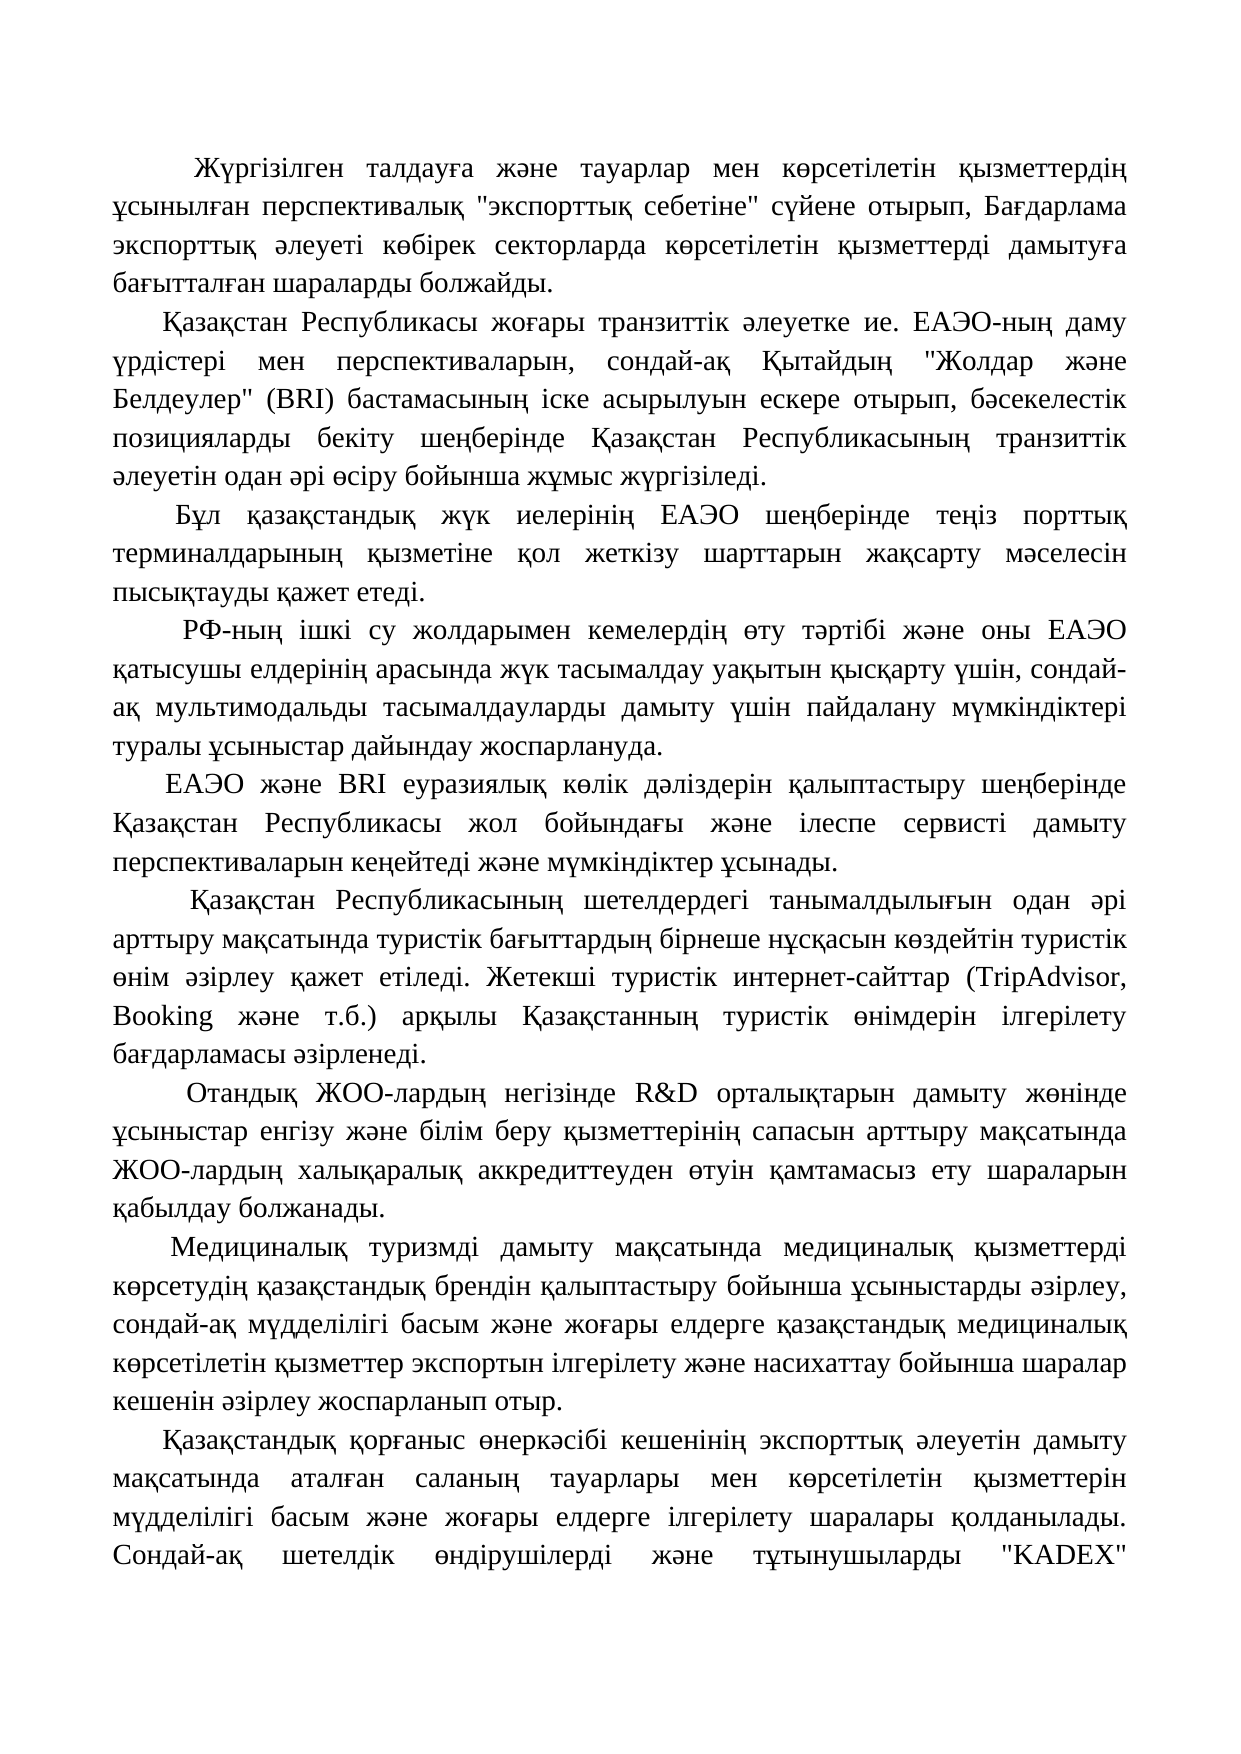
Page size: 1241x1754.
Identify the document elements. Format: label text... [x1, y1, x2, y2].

text Қазақстан Республикасының шетелдердегі танымалдылығын одан әрі арттыру мақсатында туристік бағыттардың бірнеше нұсқасын көздейтін туристік өнім әзірлеу қажет етіледі. Жетекші туристік интернет-сайттар (TripAdvisor, Booking және т.б.) арқылы Қазақстанның туристік өнімдерін ілгерілету бағдарламасы әзірленеді. [112, 882, 1128, 1070]
text Қазақстан Республикасы жоғары транзиттік әлеуетке ие. ЕАЭО-ның даму үрдістері мен перспективаларын, сондай-ақ Қытайдың "Жолдар және Белдеулер" (BRI) бастамасының іске асырылуын ескере отырып, бәсекелестік позицияларды бекіту шеңберінде Қазақстан Республикасының транзиттік әлеуетін одан әрі өсіру бойынша жұмыс жүргізіледі. [112, 304, 1128, 492]
text Отандық ЖОО-лардың негізінде R&D орталықтарын дамыту жөнінде ұсыныстар енгізу және білім беру қызметтерінің сапасын арттыру мақсатында ЖОО-лардың халықаралық аккредиттеуден өтуін қамтамасыз ету шараларын қабылдау болжанады. [112, 1075, 1128, 1224]
text РФ-ның ішкі су жолдарымен кемелердің өту тәртібі және оны ЕАЭО қатысушы елдерінің арасында жүк тасымалдау уақытын қысқарту үшін, сондай-ақ мультимодальды тасымалдауларды дамыту үшін пайдалану мүмкіндіктері туралы ұсыныстар дайындау жоспарлануда. [112, 612, 1128, 762]
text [112, 1422, 1128, 1571]
text Бұл қазақстандық жүк иелерінің ЕАЭО шеңберінде теңіз порттық терминалдарының қызметіне қол жеткізу шарттарын жақсарту мәселесін пысықтауды қажет етеді. [112, 497, 1128, 607]
text Медициналық туризмді дамыту мақсатында медициналық қызметтерді көрсетудің қазақстандық брендін қалыптастыру бойынша ұсыныстарды әзірлеу, сондай-ақ мүдделілігі басым және жоғары елдерге қазақстандық медициналық көрсетілетін қызметтер экспортын ілгерілету және насихаттау бойынша шаралар кешенін әзірлеу жоспарланып отыр. [112, 1229, 1128, 1417]
text Жүргізілген талдауға және тауарлар мен көрсетілетін қызметтердің ұсынылған перспективалық "экспорттық себетіне" сүйене отырып, Бағдарлама экспорттық әлеуеті көбірек секторларда көрсетілетін қызметтерді дамытуға бағытталған шараларды болжайды. [112, 150, 1128, 299]
text ЕАЭО және BRI еуразиялық көлік дәліздерін қалыптастыру шеңберінде Қазақстан Республикасы жол бойындағы және ілеспе сервисті дамыту перспективаларын кеңейтеді және мүмкіндіктер ұсынады. [112, 767, 1128, 877]
